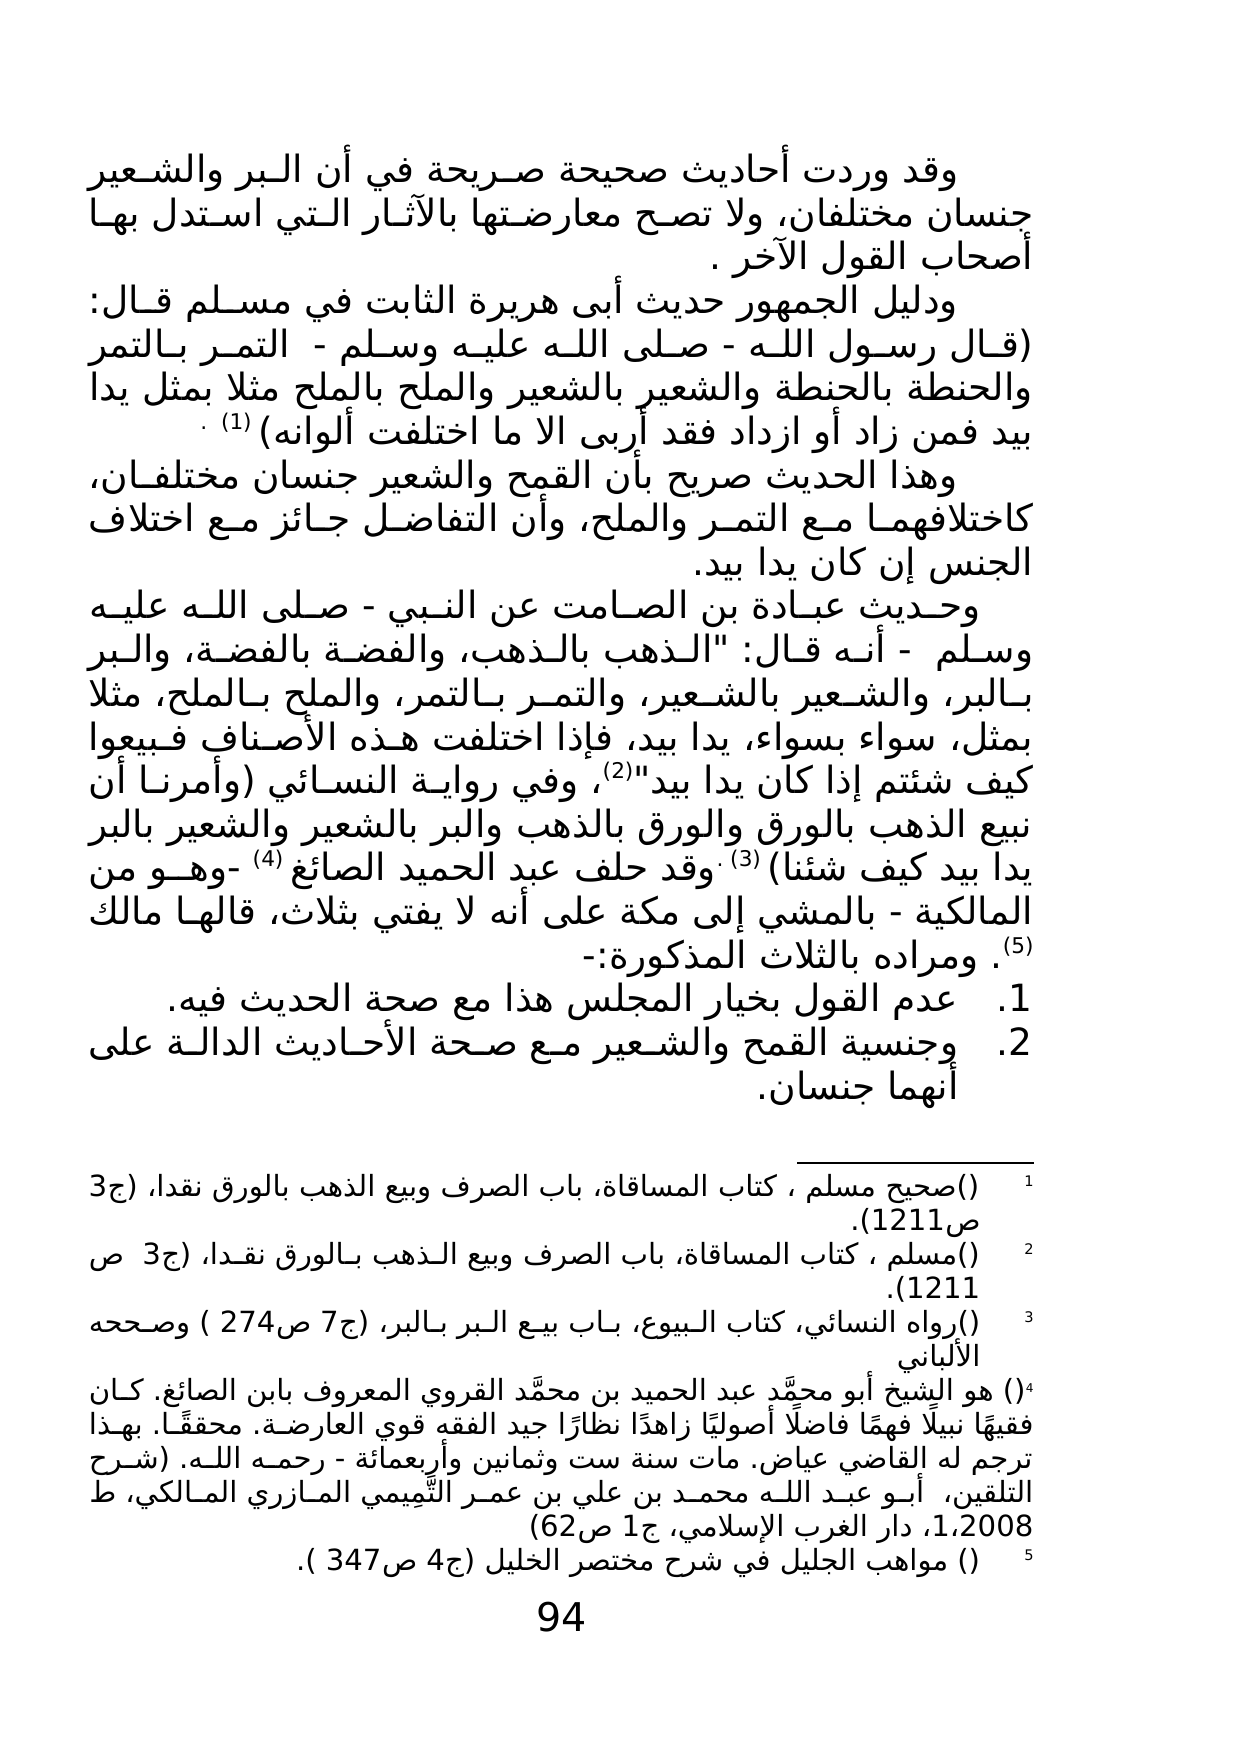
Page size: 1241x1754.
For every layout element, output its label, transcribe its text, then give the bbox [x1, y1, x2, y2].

text وحديث عبادة بن الصامت عن النبي - صلى الله عليه وسلم - أنه قال: "الذهب بالذهب، والفضة بالفضة، والبر بالبر، والشعير بالشعير، والتمر بالتمر، والملح بالملح، مثلا بمثل، سواء بسواء، يدا بيد، فإذا اختلفت هذه الأصناف فبيعوا كيف شئتم إذا كان يدا بيد"()، وفي رواية النسائي (وأمرنا أن نبيع الذهب بالورق والورق بالذهب والبر بالشعير والشعير بالبر يدا بيد كيف شئنا) () .وقد حلف عبد الحميد الصائغ () -وهو من المالكية - بالمشي إلى مكة على أنه لا يفتي بثلاث، قالها مالك (). ومراده بالثلاث المذكورة:- [89, 584, 1033, 977]
text وهذا الحديث صريح بأن القمح والشعير جنسان مختلفان، كاختلافهما مع التمر والملح، وأن التفاضل جائز مع اختلاف الجنس إن كان يدا بيد. [89, 453, 1033, 584]
text ودليل الجمهور حديث أبى هريرة الثابت في مسلم قال: (قال رسول الله - صلى الله عليه وسلم - التمر بالتمر والحنطة بالحنطة والشعير بالشعير والملح بالملح مثلا بمثل يدا بيد فمن زاد أو ازداد فقد أربى الا ما اختلفت ألوانه) () . [89, 279, 1033, 453]
text وقد وردت أحاديث صحيحة صريحة في أن البر والشعير جنسان مختلفان، ولا تصح معارضتها بالآثار التي استدل بها أصحاب القول الآخر . [89, 148, 1033, 279]
list وجنسية القمح والشعير مع صحة الأحاديث الدالة على أنهما جنسان. [89, 1021, 996, 1108]
list عدم القول بخيار المجلس هذا مع صحة الحديث فيه. [89, 977, 996, 1021]
